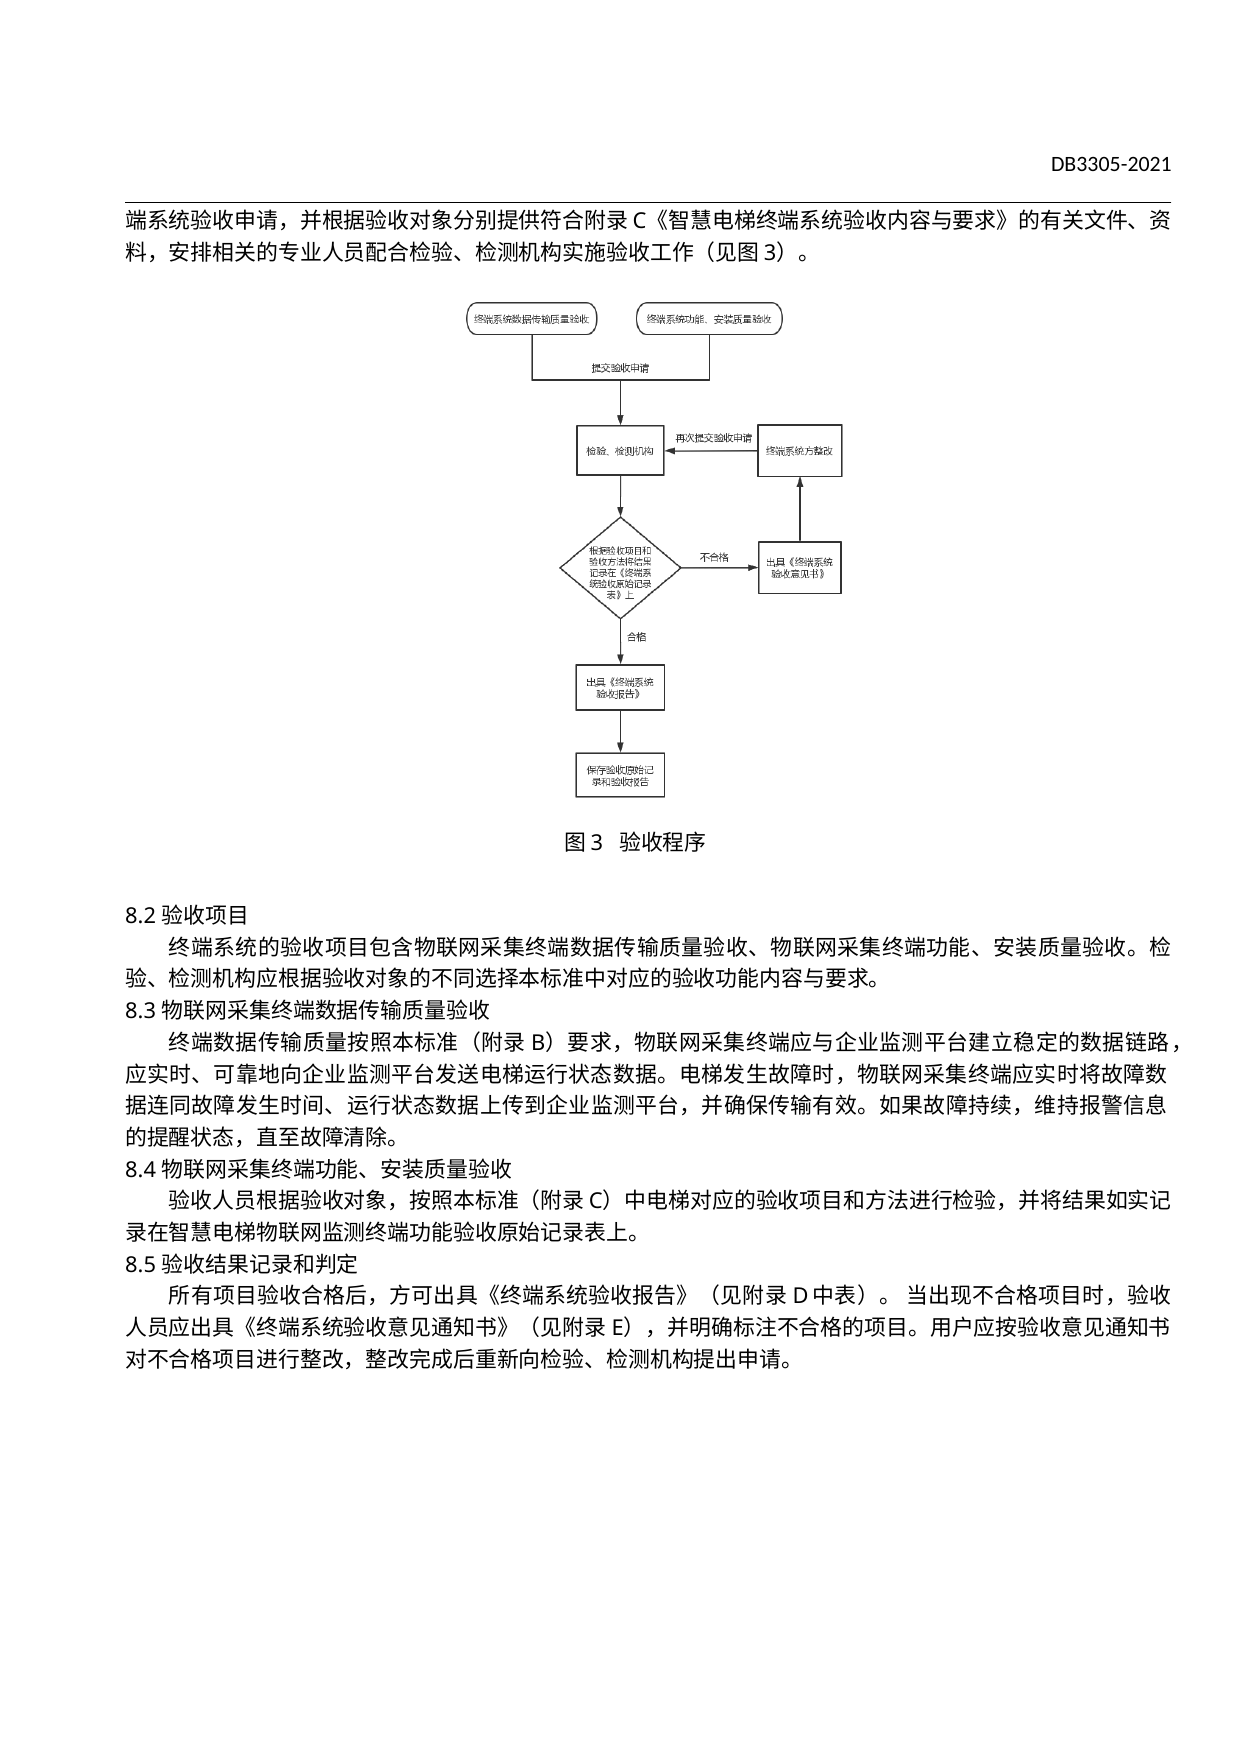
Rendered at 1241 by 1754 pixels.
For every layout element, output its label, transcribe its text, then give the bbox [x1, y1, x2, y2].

text 8.5 验收结果记录和判定 [125, 1247, 1171, 1278]
text 8.2 验收项目 [125, 898, 1171, 930]
text 终端数据传输质量按照本标准（附录B）要求，物联网采集终端应与企业监测平台建立稳定的数据链路，应实时、可靠地向企业监测平台发送电梯运行状态数据。电梯发生故障时，物联网采集终端应实时将故障数据连同故障发生时间、运行状态数据上传到企业监测平台，并确保传输有效。如果故障持续，维持报警信息的提醒状态，直至故障清除。 [125, 1025, 1171, 1152]
text 终端系统的验收项目包含物联网采集终端数据传输质量验收、物联网采集终端功能、安装质量验收。检验、检测机构应根据验收对象的不同选择本标准中对应的验收功能内容与要求。 [125, 930, 1171, 993]
text 所有项目验收合格后，方可出具《终端系统验收报告》（见附录D中表）。 当出现不合格项目时，验收人员应出具《终端系统验收意见通知书》（见附录E），并明确标注不合格的项目。用户应按验收意见通知书对不合格项目进行整改，整改完成后重新向检验、检测机构提出申请。 [125, 1278, 1171, 1374]
text 图3 验收程序 [125, 827, 1145, 856]
text 验收人员根据验收对象，按照本标准（附录C）中电梯对应的验收项目和方法进行检验，并将结果如实记录在智慧电梯物联网监测终端功能验收原始记录表上。 [125, 1183, 1171, 1247]
text 8.4 物联网采集终端功能、安装质量验收 [125, 1152, 1171, 1183]
text 8.3 物联网采集终端数据传输质量验收 [125, 993, 1171, 1025]
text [125, 203, 1171, 267]
picture [431, 267, 865, 820]
